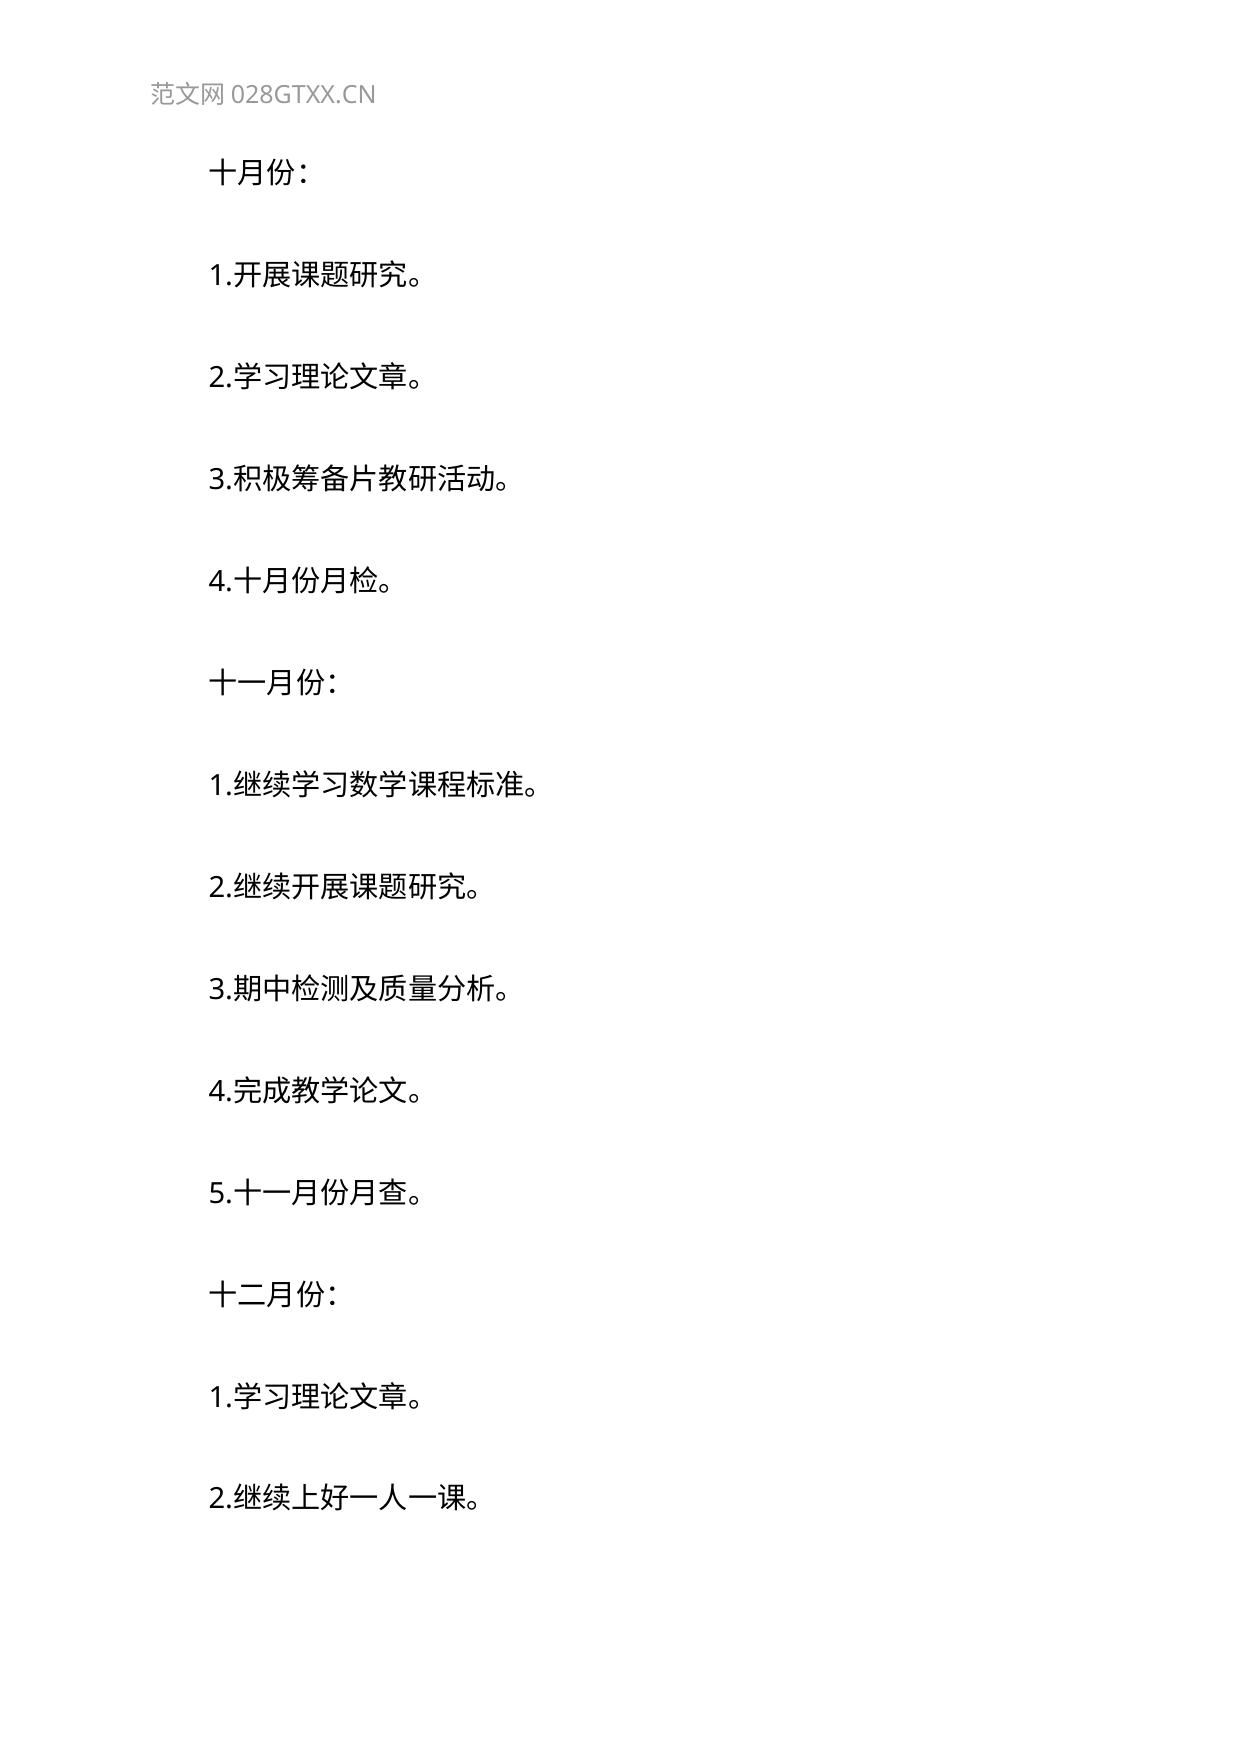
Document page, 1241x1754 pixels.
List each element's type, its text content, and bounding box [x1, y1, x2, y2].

text 十一月份： [150, 660, 1090, 702]
text 十月份： [150, 150, 1090, 192]
text 2.继续开展课题研究。 [150, 863, 1090, 906]
text 十二月份： [150, 1271, 1090, 1314]
text 3.期中检测及质量分析。 [150, 965, 1090, 1008]
text 5.十一月份月查。 [150, 1169, 1090, 1212]
text 4.十月份月检。 [150, 558, 1090, 600]
text 1.开展课题研究。 [150, 252, 1090, 294]
text 2.继续上好一人一课。 [150, 1475, 1090, 1517]
text 1.继续学习数学课程标准。 [150, 761, 1090, 804]
text 1.学习理论文章。 [150, 1373, 1090, 1416]
text 3.积极筹备片教研活动。 [150, 456, 1090, 498]
text 2.学习理论文章。 [150, 354, 1090, 396]
text 4.完成教学论文。 [150, 1067, 1090, 1110]
